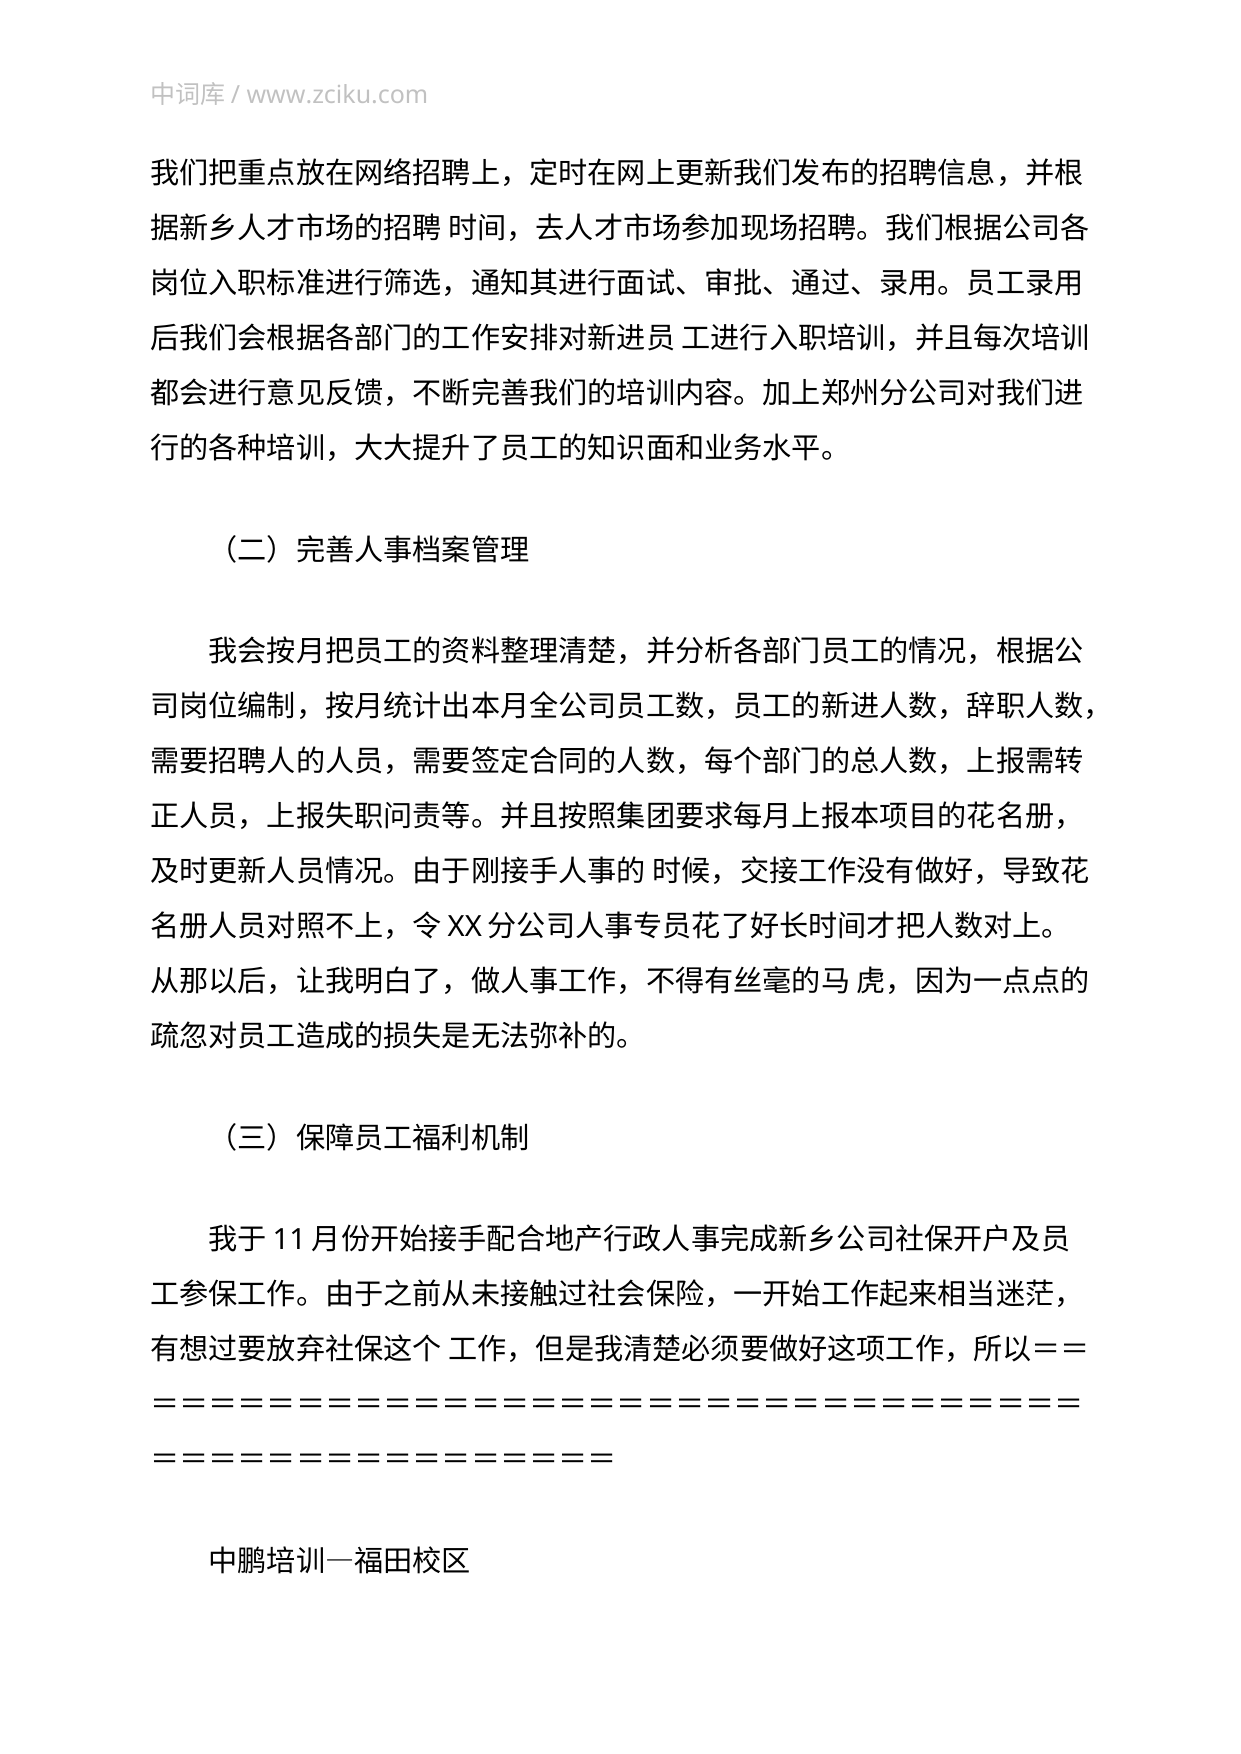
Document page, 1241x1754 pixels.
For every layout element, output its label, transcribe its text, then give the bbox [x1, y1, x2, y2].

text （二）完善人事档案管理 [150, 526, 1090, 568]
text 我会按月把员工的资料整理清楚，并分析各部门员工的情况，根据公司岗位编制，按月统计出本月全公司员工数，员工的新进人数，辞职人数，需要招聘人的人员，需要签定合同的人数，每个部门的总人数，上报需转正人员，上报失职问责等。并且按照集团要求每月上报本项目的花名册，及时更新人员情况。由于刚接手人事的 时候，交接工作没有做好，导致花名册人员对照不上，令XX分公司人事专员花了好长时间才把人数对上。从那以后，让我明白了，做人事工作，不得有丝毫的马 虎，因为一点点的疏忽对员工造成的损失是无法弥补的。 [150, 628, 1090, 1055]
text （三）保障员工福利机制 [150, 1114, 1090, 1156]
text 我于11月份开始接手配合地产行政人事完成新乡公司社保开户及员工参保工作。由于之前从未接触过社会保险，一开始工作起来相当迷茫，有想过要放弃社保这个 工作，但是我清楚必须要做好这项工作，所以＝＝＝＝＝＝＝＝＝＝＝＝＝＝＝＝＝＝＝＝＝＝＝＝＝＝＝＝＝＝＝＝＝＝＝＝＝＝＝＝＝＝＝＝＝＝＝＝＝＝ [150, 1216, 1090, 1478]
text 中鹏培训—福田校区 [150, 1537, 1090, 1580]
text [150, 150, 1090, 467]
